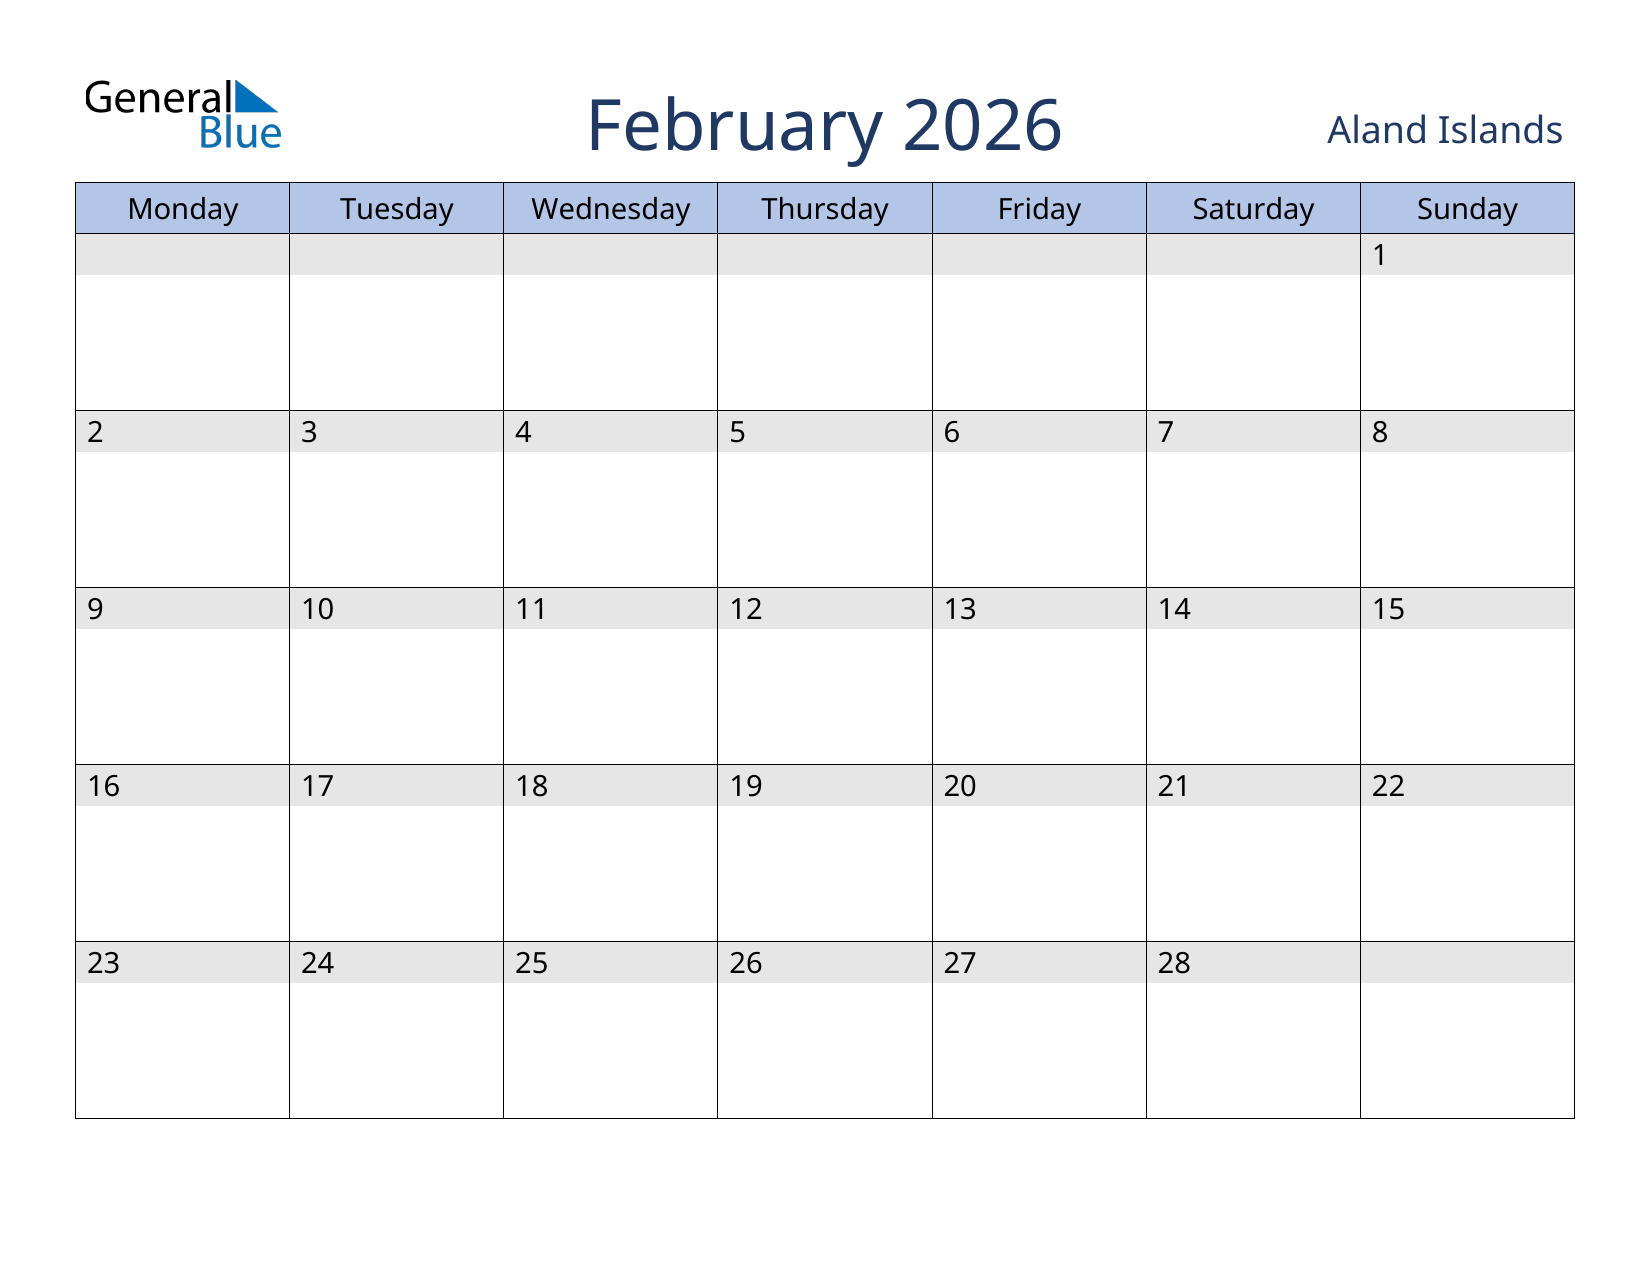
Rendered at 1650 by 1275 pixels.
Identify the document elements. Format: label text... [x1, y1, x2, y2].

table_cell [718, 234, 932, 275]
table_cell [718, 629, 932, 764]
table_cell [1147, 452, 1360, 587]
table_cell [504, 452, 717, 587]
table_header February 2026 [504, 75, 1146, 182]
table_cell Saturday [1147, 183, 1360, 233]
table_cell [1147, 234, 1360, 275]
table_cell Thursday [718, 183, 932, 233]
table_cell [504, 806, 717, 941]
table_cell [504, 629, 717, 764]
table_cell 9 [76, 588, 289, 629]
table_cell [76, 806, 289, 941]
table_cell [718, 806, 932, 941]
table_cell [504, 275, 717, 410]
table_cell 15 [1361, 588, 1574, 629]
table_cell 25 [504, 942, 717, 983]
table_cell [76, 629, 289, 764]
table_cell 3 [290, 411, 503, 452]
table_cell Wednesday [504, 183, 717, 233]
table_cell [1361, 629, 1574, 764]
table_cell [290, 452, 503, 587]
table_cell [1361, 942, 1574, 983]
table_cell [1361, 806, 1574, 941]
table_cell [933, 275, 1146, 410]
table_cell 10 [290, 588, 503, 629]
table_cell [933, 983, 1146, 1118]
picture [86, 80, 281, 148]
table_cell 2 [76, 411, 289, 452]
table_cell 5 [718, 411, 932, 452]
table_cell 20 [933, 765, 1146, 806]
table_cell 26 [718, 942, 932, 983]
table_cell [1361, 275, 1574, 410]
table_cell [290, 806, 503, 941]
table_cell [1361, 452, 1574, 587]
table_cell 11 [504, 588, 717, 629]
table_header Aland Islands [1146, 75, 1574, 182]
table_cell 6 [933, 411, 1146, 452]
table_cell 4 [504, 411, 717, 452]
table_cell 1 [1361, 234, 1574, 275]
table_cell [1147, 275, 1360, 410]
table_cell 17 [290, 765, 503, 806]
table_cell [933, 452, 1146, 587]
table_cell 24 [290, 942, 503, 983]
table_cell [933, 234, 1146, 275]
table_cell [76, 452, 289, 587]
table_cell 13 [933, 588, 1146, 629]
table_cell 19 [718, 765, 932, 806]
table_cell [1147, 983, 1360, 1118]
table_cell 14 [1147, 588, 1360, 629]
table_cell [290, 275, 503, 410]
table_header [76, 75, 503, 182]
table_cell [504, 983, 717, 1118]
table_cell 21 [1147, 765, 1360, 806]
table_cell [718, 275, 932, 410]
table_cell [290, 629, 503, 764]
table_cell 22 [1361, 765, 1574, 806]
table_cell 16 [76, 765, 289, 806]
table_cell 27 [933, 942, 1146, 983]
table_cell [76, 275, 289, 410]
table_cell Monday [76, 183, 289, 233]
table_cell [504, 234, 717, 275]
table_cell 7 [1147, 411, 1360, 452]
table_cell 18 [504, 765, 717, 806]
table_cell 28 [1147, 942, 1360, 983]
table_cell Tuesday [290, 183, 503, 233]
table_cell [290, 983, 503, 1118]
table_cell Friday [933, 183, 1146, 233]
table_cell [290, 234, 503, 275]
table_cell [933, 806, 1146, 941]
table_cell Sunday [1361, 183, 1574, 233]
table_cell [933, 629, 1146, 764]
table_cell [718, 983, 932, 1118]
table_cell [1147, 806, 1360, 941]
table_cell [718, 452, 932, 587]
table_cell 12 [718, 588, 932, 629]
table_cell [1147, 629, 1360, 764]
table_cell 8 [1361, 411, 1574, 452]
table_cell 23 [76, 942, 289, 983]
table_cell [1361, 983, 1574, 1118]
table_cell [76, 234, 289, 275]
table_cell [76, 983, 289, 1118]
